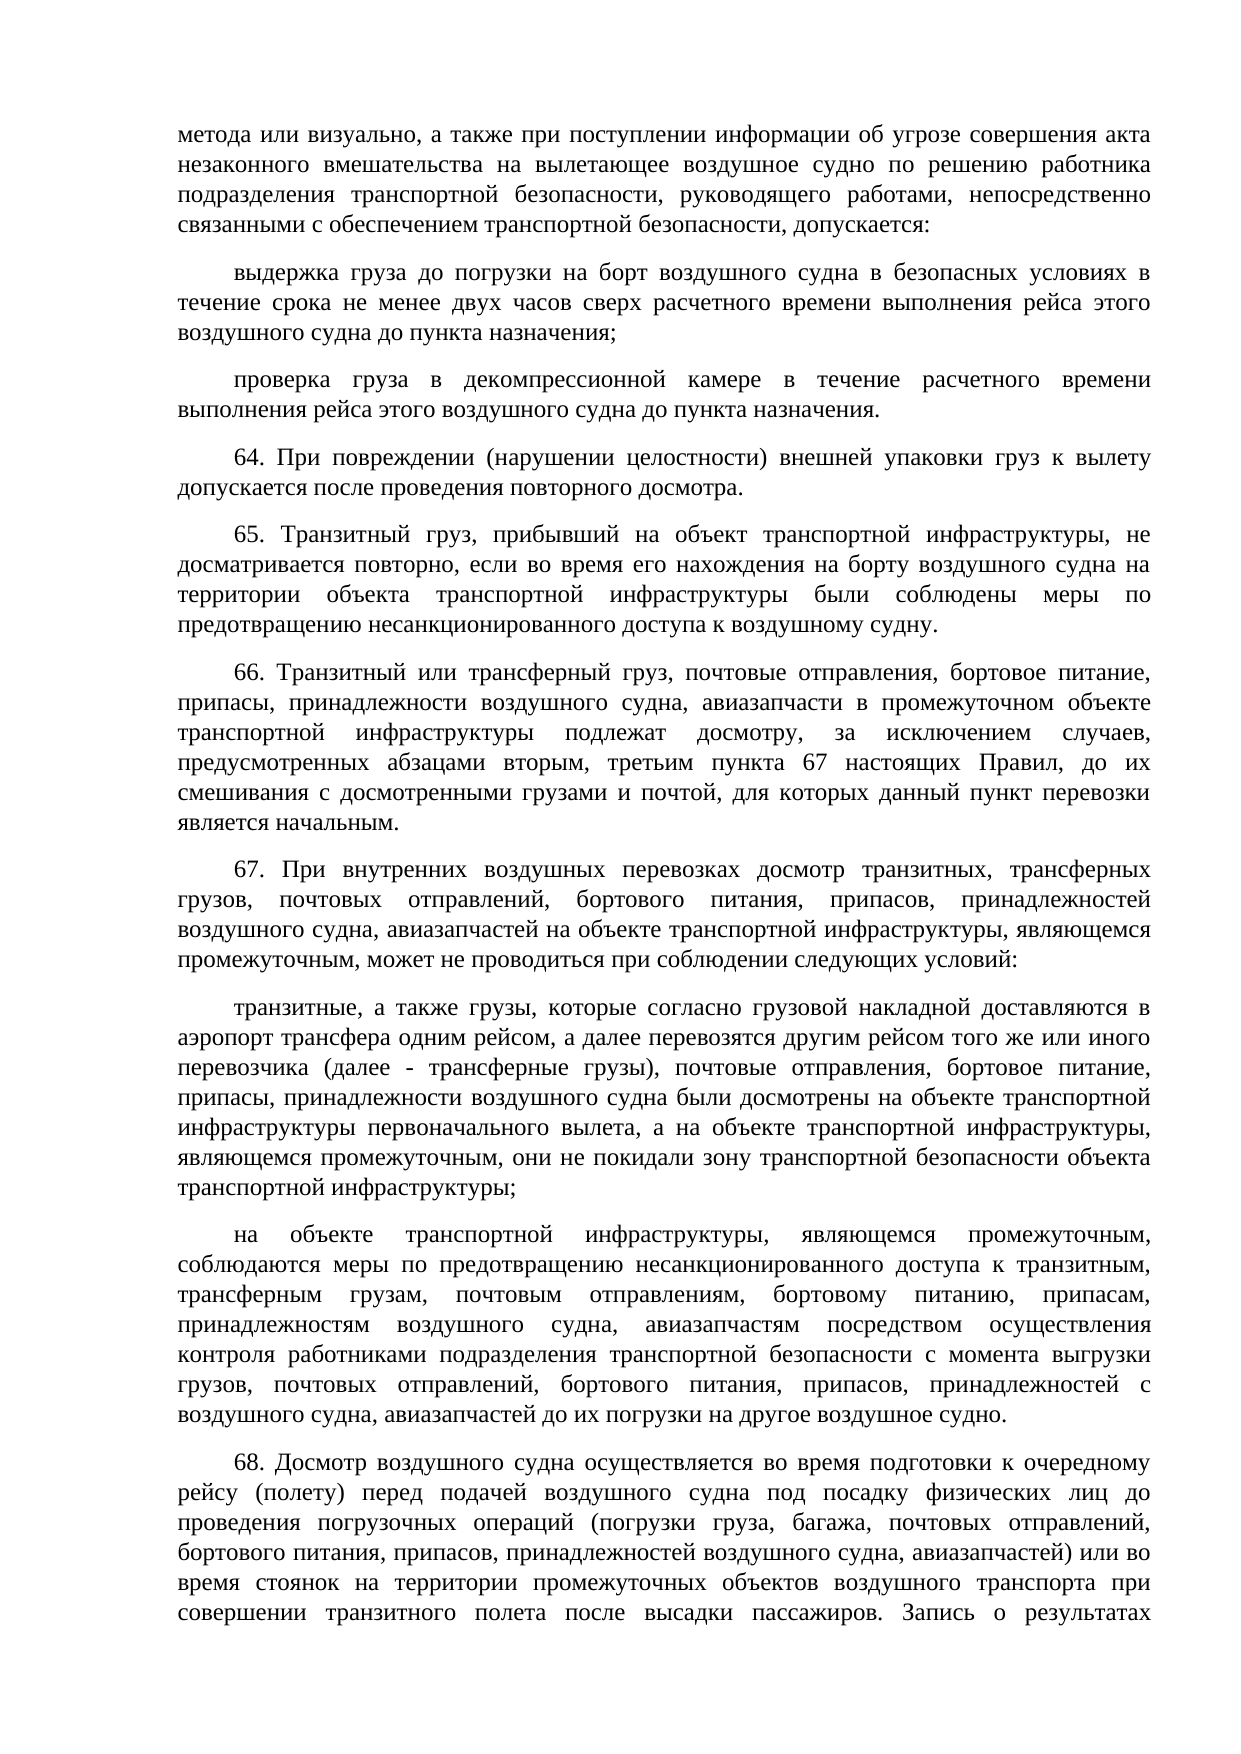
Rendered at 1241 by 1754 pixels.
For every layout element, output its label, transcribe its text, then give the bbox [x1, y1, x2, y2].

text 67. При внутренних воздушных перевозках досмотр транзитных, трансферных грузов, почтовых отправлений, бортового питания, припасов, принадлежностей воздушного судна, авиазапчастей на объекте транспортной инфраструктуры, являющемся промежуточным, может не проводиться при соблюдении следующих условий: [177, 853, 1152, 973]
text на объекте транспортной инфраструктуры, являющемся промежуточным, соблюдаются меры по предотвращению несанкционированного доступа к транзитным, трансферным грузам, почтовым отправлениям, бортовому питанию, припасам, принадлежностям воздушного судна, авиазапчастям посредством осуществления контроля работниками подразделения транспортной безопасности с момента выгрузки грузов, почтовых отправлений, бортового питания, припасов, принадлежностей с воздушного судна, авиазапчастей до их погрузки на другое воздушное судно. [177, 1218, 1152, 1428]
text 64. При повреждении (нарушении целостности) внешней упаковки груз к вылету допускается после проведения повторного досмотра. [177, 441, 1152, 501]
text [177, 1446, 1152, 1626]
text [177, 118, 1152, 238]
text выдержка груза до погрузки на борт воздушного судна в безопасных условиях в течение срока не менее двух часов сверх расчетного времени выполнения рейса этого воздушного судна до пункта назначения; [177, 256, 1152, 346]
text проверка груза в декомпрессионной камере в течение расчетного времени выполнения рейса этого воздушного судна до пункта назначения. [177, 363, 1152, 423]
text 66. Транзитный или трансферный груз, почтовые отправления, бортовое питание, припасы, принадлежности воздушного судна, авиазапчасти в промежуточном объекте транспортной инфраструктуры подлежат досмотру, за исключением случаев, предусмотренных абзацами вторым, третьим пункта 67 настоящих Правил, до их смешивания с досмотренными грузами и почтой, для которых данный пункт перевозки является начальным. [177, 656, 1152, 836]
text транзитные, а также грузы, которые согласно грузовой накладной доставляются в аэропорт трансфера одним рейсом, а далее перевозятся другим рейсом того же или иного перевозчика (далее - трансферные грузы), почтовые отправления, бортовое питание, припасы, принадлежности воздушного судна были досмотрены на объекте транспортной инфраструктуры первоначального вылета, а на объекте транспортной инфраструктуры, являющемся промежуточным, они не покидали зону транспортной безопасности объекта транспортной инфраструктуры; [177, 991, 1152, 1201]
text 65. Транзитный груз, прибывший на объект транспортной инфраструктуры, не досматривается повторно, если во время его нахождения на борту воздушного судна на территории объекта транспортной инфраструктуры были соблюдены меры по предотвращению несанкционированного доступа к воздушному судну. [177, 518, 1152, 638]
